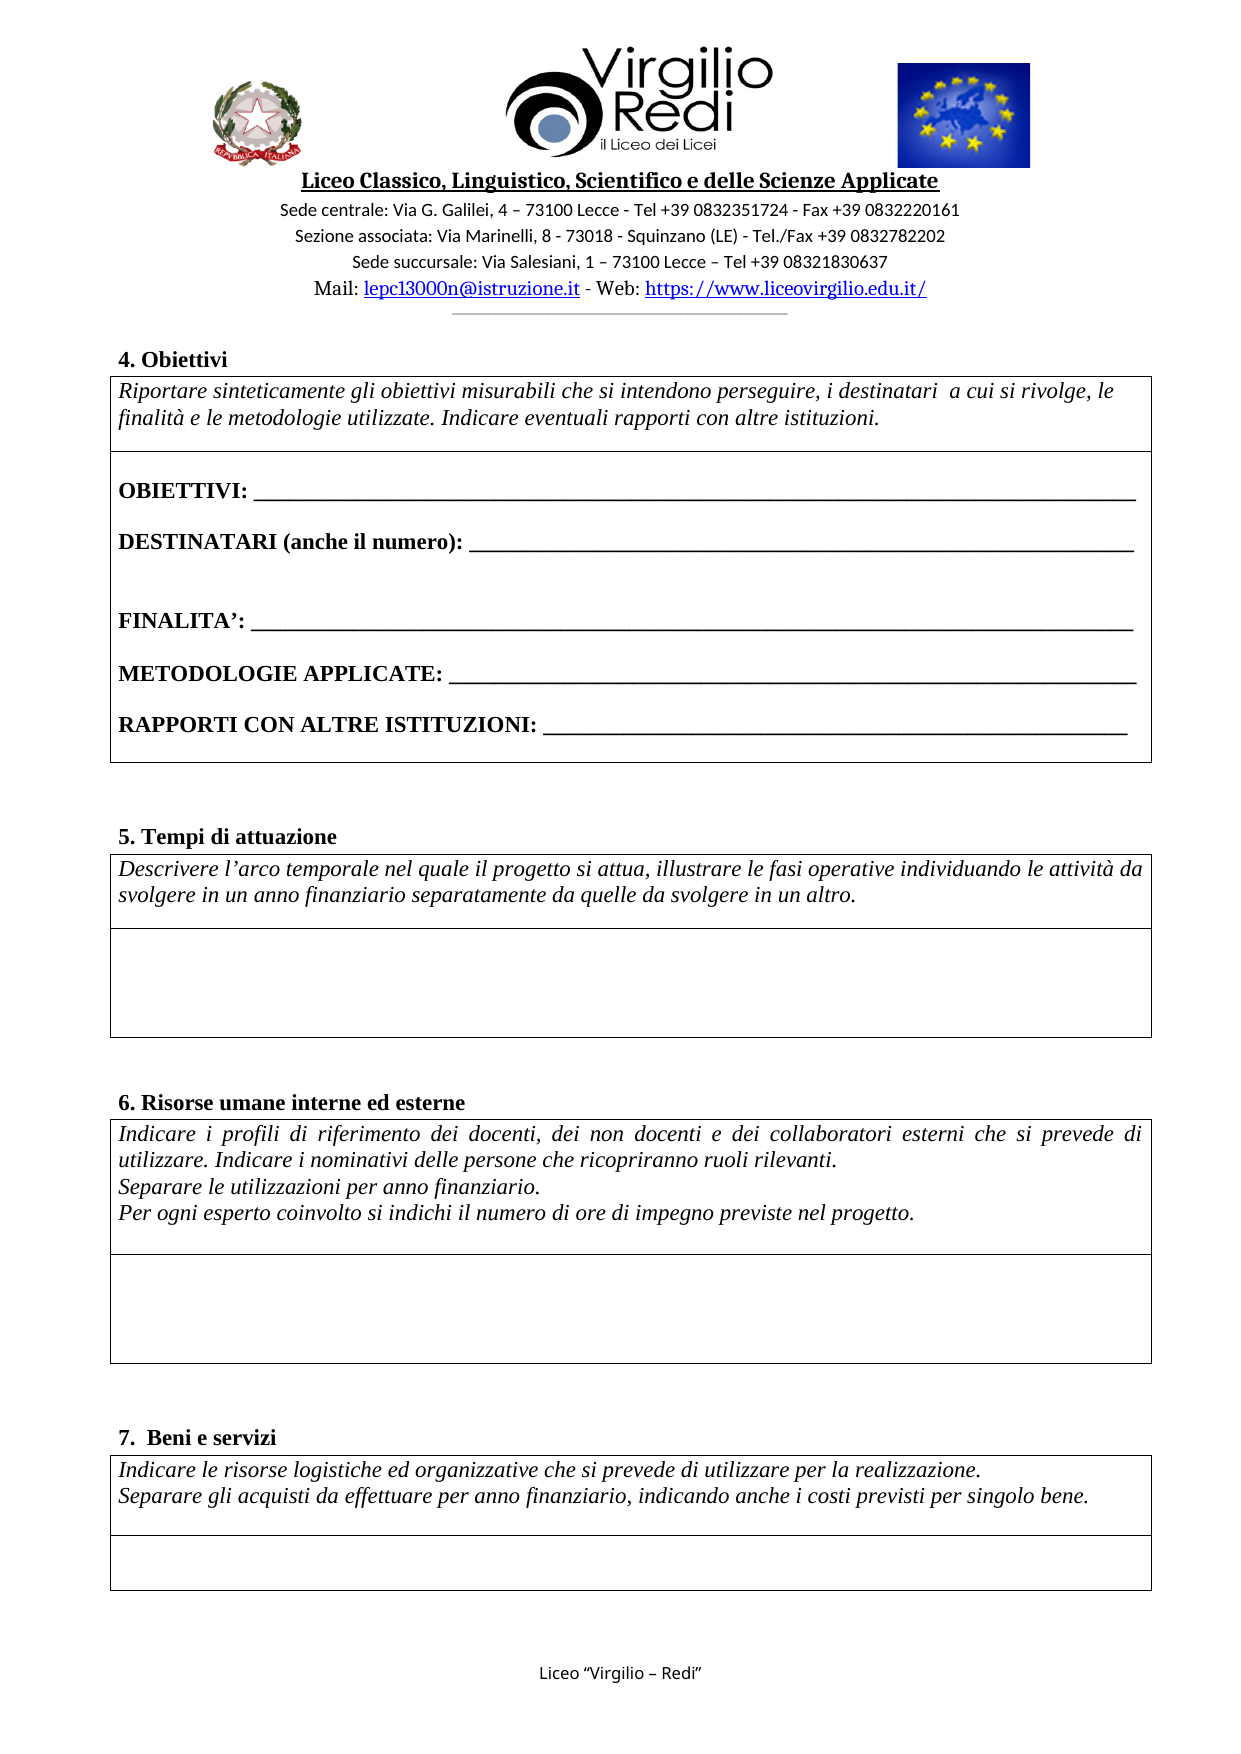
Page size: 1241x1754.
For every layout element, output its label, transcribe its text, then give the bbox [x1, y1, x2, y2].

text 4. Obiettivi [118, 346, 1122, 372]
table_cell OBIETTIVI: _____________________________________________________________________________ DESTINATARI (anche il numero): __________________________________________________________ FINALITA’: _____________________________________________________________________________ METODOLOGIE APPLICATE: ____________________________________________________________ RAPPORTI CON ALTRE ISTITUZIONI: ___________________________________________________ [111, 452, 1151, 762]
table_header Indicare le risorse logistiche ed organizzative che si prevede di utilizzare per la realizzazione. Separare gli acquisti da effettuare per anno finanziario, indicando anche i costi previsti per singolo bene. [111, 1456, 1151, 1535]
text 5. Tempi di attuazione [118, 823, 1122, 850]
picture [210, 79, 304, 168]
table_header Descrivere l’arco temporale nel quale il progetto si attua, illustrare le fasi operative individuando le attività da svolgere in un anno finanziario separatamente da quelle da svolgere in un altro. [111, 855, 1151, 928]
picture [493, 35, 785, 168]
table_cell [111, 929, 1151, 1037]
table_header Indicare i profili di riferimento dei docenti, dei non docenti e dei collaboratori esterni che si prevede di utilizzare. Indicare i nominativi delle persone che ricopriranno ruoli rilevanti. Separare le utilizzazioni per anno finanziario. Per ogni esperto coinvolto si indichi il numero di ore di impegno previste nel progetto. [111, 1120, 1151, 1254]
text 7. Beni e servizi [118, 1424, 1122, 1451]
table_cell [111, 1255, 1151, 1363]
text 6. Risorse umane interne ed esterne [118, 1089, 1122, 1115]
picture [897, 63, 1031, 168]
table_header Riportare sinteticamente gli obiettivi misurabili che si intendono perseguire, i destinatari a cui si rivolge, le finalità e le metodologie utilizzate. Indicare eventuali rapporti con altre istituzioni. [111, 377, 1151, 451]
table_cell [111, 1536, 1151, 1590]
